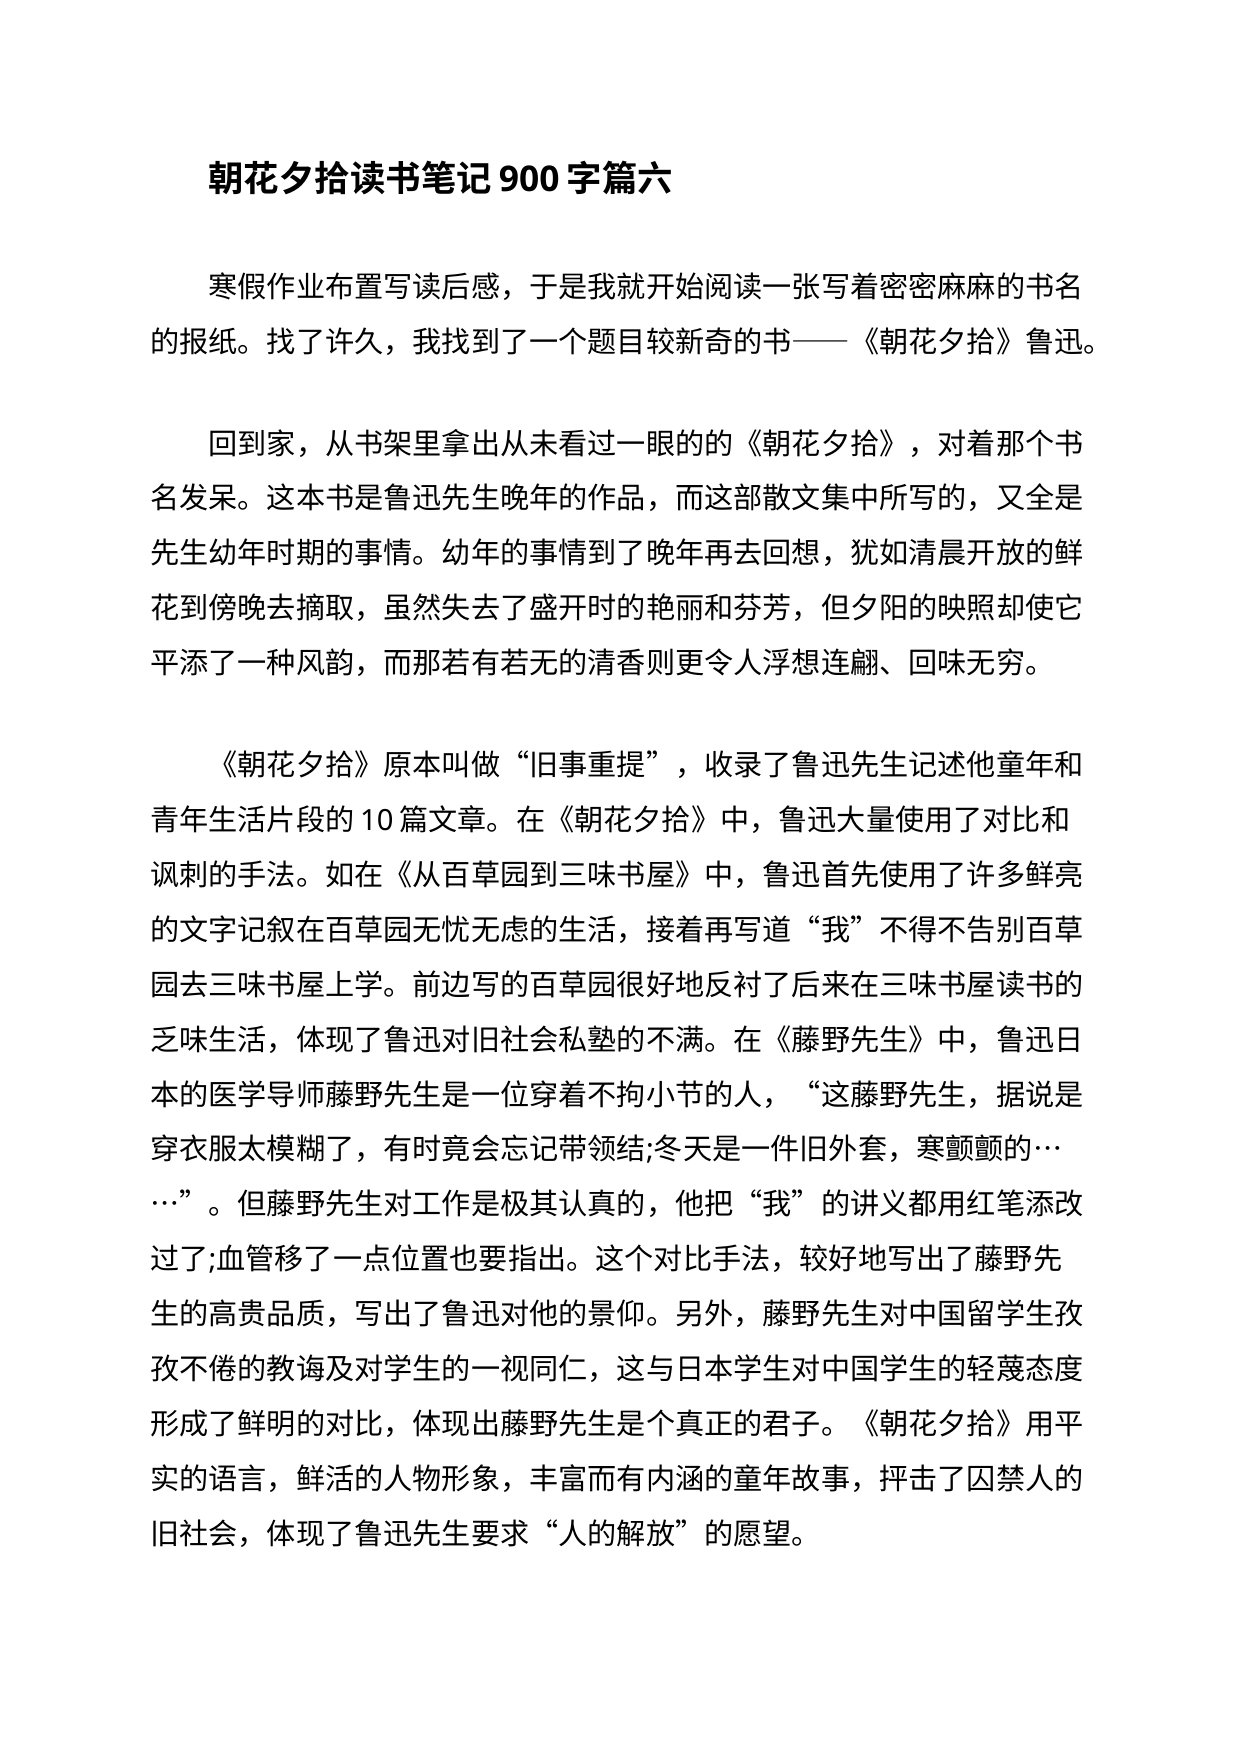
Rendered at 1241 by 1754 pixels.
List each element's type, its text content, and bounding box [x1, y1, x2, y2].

text 回到家，从书架里拿出从未看过一眼的的《朝花夕拾》，对着那个书名发呆。这本书是鲁迅先生晚年的作品，而这部散文集中所写的，又全是先生幼年时期的事情。幼年的事情到了晚年再去回想，犹如清晨开放的鲜花到傍晚去摘取，虽然失去了盛开时的艳丽和芬芳，但夕阳的映照却使它平添了一种风韵，而那若有若无的清香则更令人浮想连翩、回味无穷。 [150, 420, 1090, 682]
text 朝花夕拾读书笔记900字篇六 [150, 150, 1090, 201]
text 《朝花夕拾》原本叫做“旧事重提”，收录了鲁迅先生记述他童年和青年生活片段的10篇文章。在《朝花夕拾》中，鲁迅大量使用了对比和讽刺的手法。如在《从百草园到三味书屋》中，鲁迅首先使用了许多鲜亮的文字记叙在百草园无忧无虑的生活，接着再写道“我”不得不告别百草园去三味书屋上学。前边写的百草园很好地反衬了后来在三味书屋读书的乏味生活，体现了鲁迅对旧社会私塾的不满。在《藤野先生》中，鲁迅日本的医学导师藤野先生是一位穿着不拘小节的人，“这藤野先生，据说是穿衣服太模糊了，有时竟会忘记带领结;冬天是一件旧外套，寒颤颤的……”。但藤野先生对工作是极其认真的，他把“我”的讲义都用红笔添改过了;血管移了一点位置也要指出。这个对比手法，较好地写出了藤野先生的高贵品质，写出了鲁迅对他的景仰。另外，藤野先生对中国留学生孜孜不倦的教诲及对学生的一视同仁，这与日本学生对中国学生的轻蔑态度形成了鲜明的对比，体现出藤野先生是个真正的君子。《朝花夕拾》用平实的语言，鲜活的人物形象，丰富而有内涵的童年故事，抨击了囚禁人的旧社会，体现了鲁迅先生要求“人的解放”的愿望。 [150, 742, 1090, 1553]
text 寒假作业布置写读后感，于是我就开始阅读一张写着密密麻麻的书名的报纸。找了许久，我找到了一个题目较新奇的书——《朝花夕拾》鲁迅。 [150, 263, 1090, 361]
